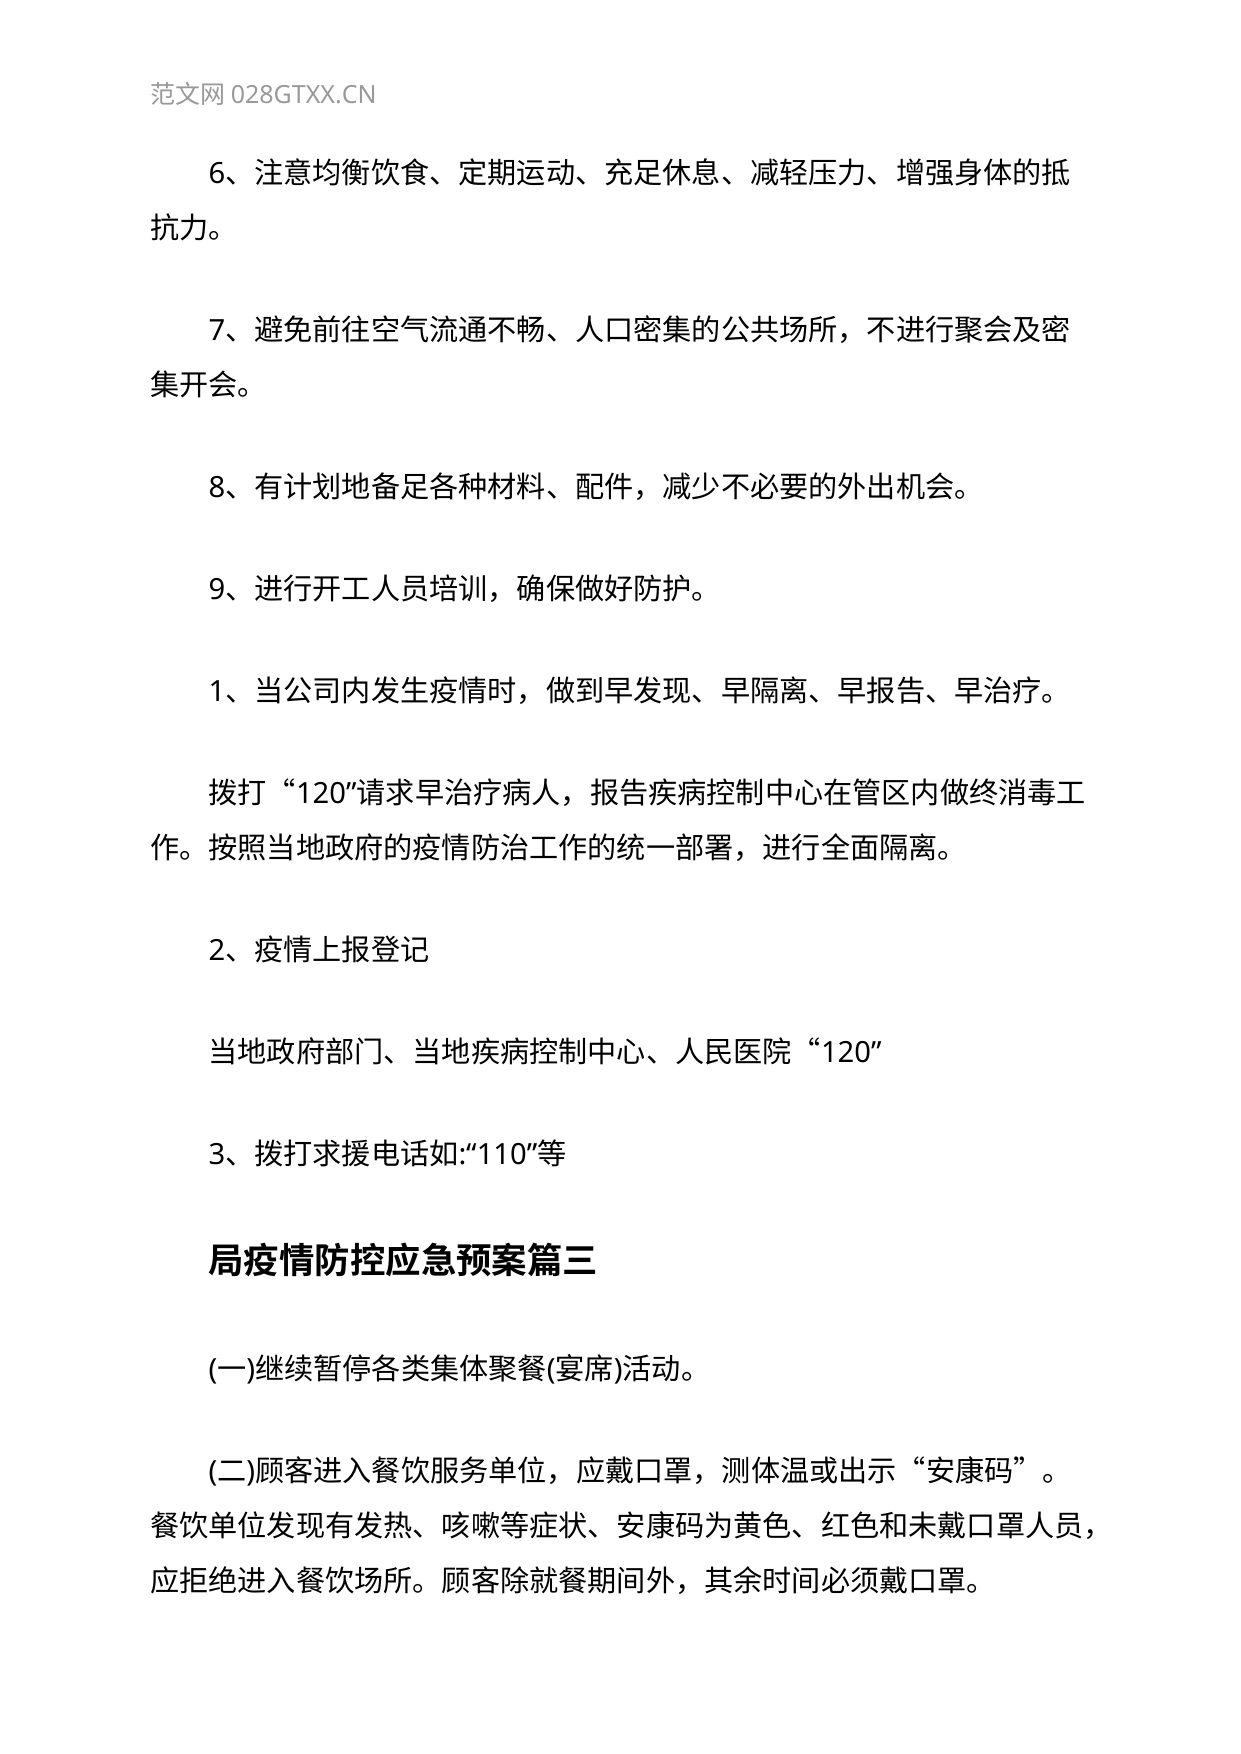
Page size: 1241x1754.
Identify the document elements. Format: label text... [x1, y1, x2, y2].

text (一)继续暂停各类集体聚餐(宴席)活动。 [150, 1346, 1090, 1388]
text 9、进行开工人员培训，确保做好防护。 [150, 566, 1090, 608]
text 8、有计划地备足各种材料、配件，减少不必要的外出机会。 [150, 463, 1090, 506]
text 7、避免前往空气流通不畅、人口密集的公共场所，不进行聚会及密集开会。 [150, 307, 1090, 404]
text 6、注意均衡饮食、定期运动、充足休息、减轻压力、增强身体的抵抗力。 [150, 150, 1090, 247]
text 局疫情防控应急预案篇三 [150, 1232, 1090, 1283]
text 当地政府部门、当地疾病控制中心、人民医院“120” [150, 1028, 1090, 1071]
text 1、当公司内发生疫情时，做到早发现、早隔离、早报告、早治疗。 [150, 667, 1090, 710]
text (二)顾客进入餐饮服务单位，应戴口罩，测体温或出示“安康码”。餐饮单位发现有发热、咳嗽等症状、安康码为黄色、红色和未戴口罩人员，应拒绝进入餐饮场所。顾客除就餐期间外，其余时间必须戴口罩。 [150, 1448, 1090, 1600]
text 拨打“120”请求早治疗病人，报告疾病控制中心在管区内做终消毒工作。按照当地政府的疫情防治工作的统一部署，进行全面隔离。 [150, 769, 1090, 867]
text 2、疫情上报登记 [150, 926, 1090, 969]
text 3、拨打求援电话如:“110”等 [150, 1130, 1090, 1173]
